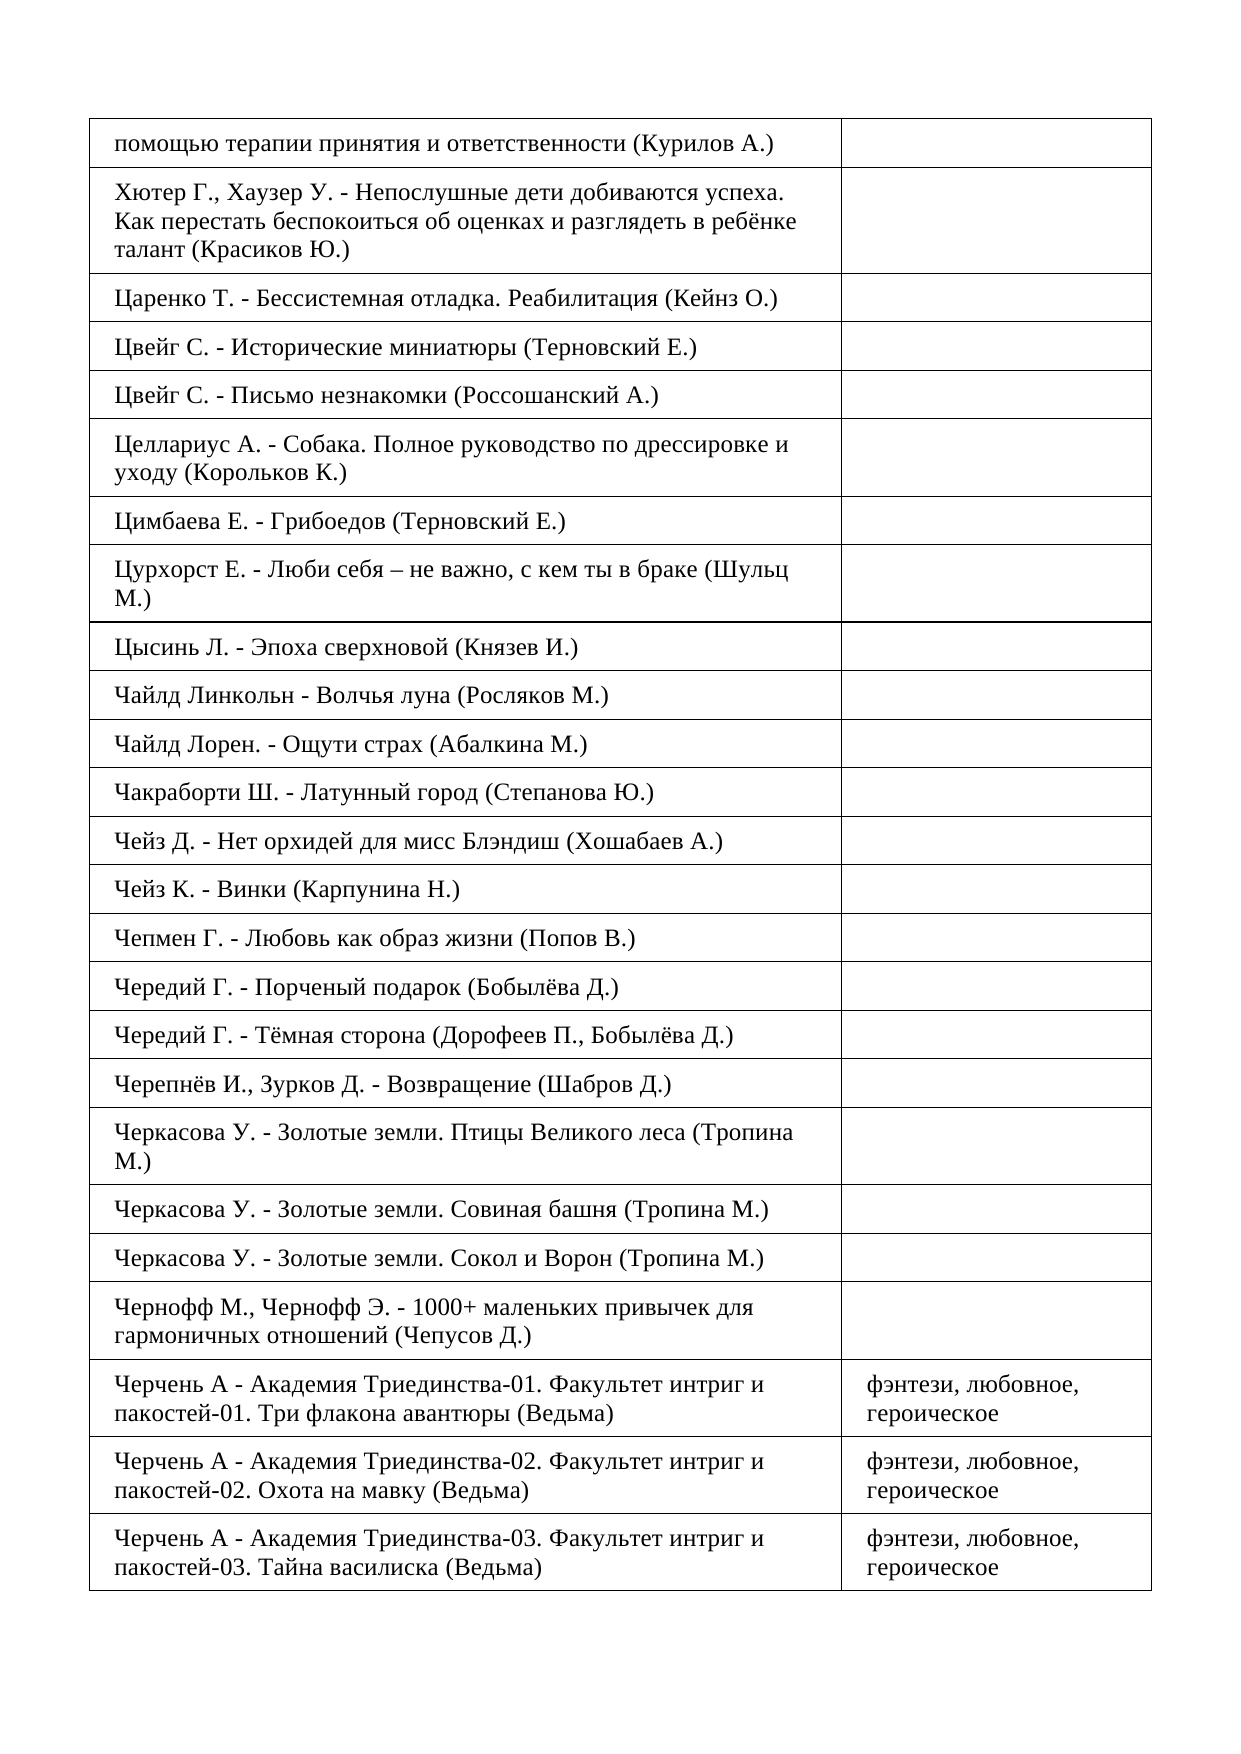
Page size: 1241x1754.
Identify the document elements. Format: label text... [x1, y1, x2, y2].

table_cell Чайлд Лорен. - Ощути страх (Абалкина М.) [90, 720, 841, 767]
table_cell [842, 497, 1151, 544]
table_cell [842, 119, 1151, 167]
table_cell [842, 371, 1151, 418]
table_cell Цвейг С. - Исторические миниатюры (Терновский Е.) [90, 322, 841, 370]
table_cell фэнтези, любовное, героическое [842, 1437, 1151, 1513]
table_cell [842, 720, 1151, 767]
table_cell [842, 671, 1151, 718]
table_cell [842, 1234, 1151, 1281]
table_cell [842, 962, 1151, 1010]
table_cell [842, 274, 1151, 321]
table_cell Чакраборти Ш. - Латунный город (Степанова Ю.) [90, 768, 841, 816]
table_cell Хютер Г., Хаузер У. - Непослушные дети добиваются успеха. Как перестать беспокоиться об оценках и разглядеть в ребёнке талант (Красиков Ю.) [90, 168, 841, 273]
table_cell Чайлд Линкольн - Волчья луна (Росляков М.) [90, 671, 841, 718]
table_cell Чередий Г. - Тёмная сторона (Дорофеев П., Бобылёва Д.) [90, 1011, 841, 1058]
table_cell Чейз К. - Винки (Карпунина Н.) [90, 865, 841, 913]
table_cell [842, 865, 1151, 913]
table_cell фэнтези, любовное, героическое [842, 1360, 1151, 1436]
table_cell [842, 1011, 1151, 1058]
table_cell Цимбаева Е. - Грибоедов (Терновский Е.) [90, 497, 841, 544]
table_cell Чейз Д. - Нет орхидей для мисс Блэндиш (Хошабаев А.) [90, 817, 841, 864]
table_cell [842, 1108, 1151, 1184]
table_cell [842, 817, 1151, 864]
table_cell Черкасова У. - Золотые земли. Совиная башня (Тропина М.) [90, 1185, 841, 1233]
table_cell Черкасова У. - Золотые земли. Сокол и Ворон (Тропина М.) [90, 1234, 841, 1281]
table_cell [842, 1185, 1151, 1233]
table_cell [842, 168, 1151, 273]
table_cell Чепмен Г. - Любовь как образ жизни (Попов В.) [90, 914, 841, 961]
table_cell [90, 119, 841, 167]
table_cell [842, 623, 1151, 670]
table_cell Цвейг С. - Письмо незнакомки (Россошанский А.) [90, 371, 841, 418]
table_cell Черепнёв И., Зурков Д. - Возвращение (Шабров Д.) [90, 1059, 841, 1107]
table_cell фэнтези, любовное, героическое [842, 1514, 1151, 1590]
table_cell [842, 322, 1151, 370]
table_cell Целлариус А. - Собака. Полное руководство по дрессировке и уходу (Корольков К.) [90, 419, 841, 496]
table_cell Чередий Г. - Порченый подарок (Бобылёва Д.) [90, 962, 841, 1010]
table_cell [842, 914, 1151, 961]
table_cell [842, 1282, 1151, 1358]
table_cell Черкасова У. - Золотые земли. Птицы Великого леса (Тропина М.) [90, 1108, 841, 1184]
table_cell [842, 768, 1151, 816]
table_cell Чернофф М., Чернофф Э. - 1000+ маленьких привычек для гармоничных отношений (Чепусов Д.) [90, 1282, 841, 1358]
table_cell [842, 419, 1151, 496]
table_cell Царенко Т. - Бессистемная отладка. Реабилитация (Кейнз О.) [90, 274, 841, 321]
table_cell Черчень А - Академия Триединства-01. Факультет интриг и пакостей-01. Три флакона авантюры (Ведьма) [90, 1360, 841, 1436]
table_cell Цурхорст Е. - Люби себя – не важно, с кем ты в браке (Шульц М.) [90, 545, 841, 621]
table_cell Цысинь Л. - Эпоха сверхновой (Князев И.) [90, 623, 841, 670]
table_cell [842, 545, 1151, 621]
table_cell Черчень А - Академия Триединства-03. Факультет интриг и пакостей-03. Тайна василиска (Ведьма) [90, 1514, 841, 1590]
table_cell [842, 1059, 1151, 1107]
table_cell Черчень А - Академия Триединства-02. Факультет интриг и пакостей-02. Охота на мавку (Ведьма) [90, 1437, 841, 1513]
